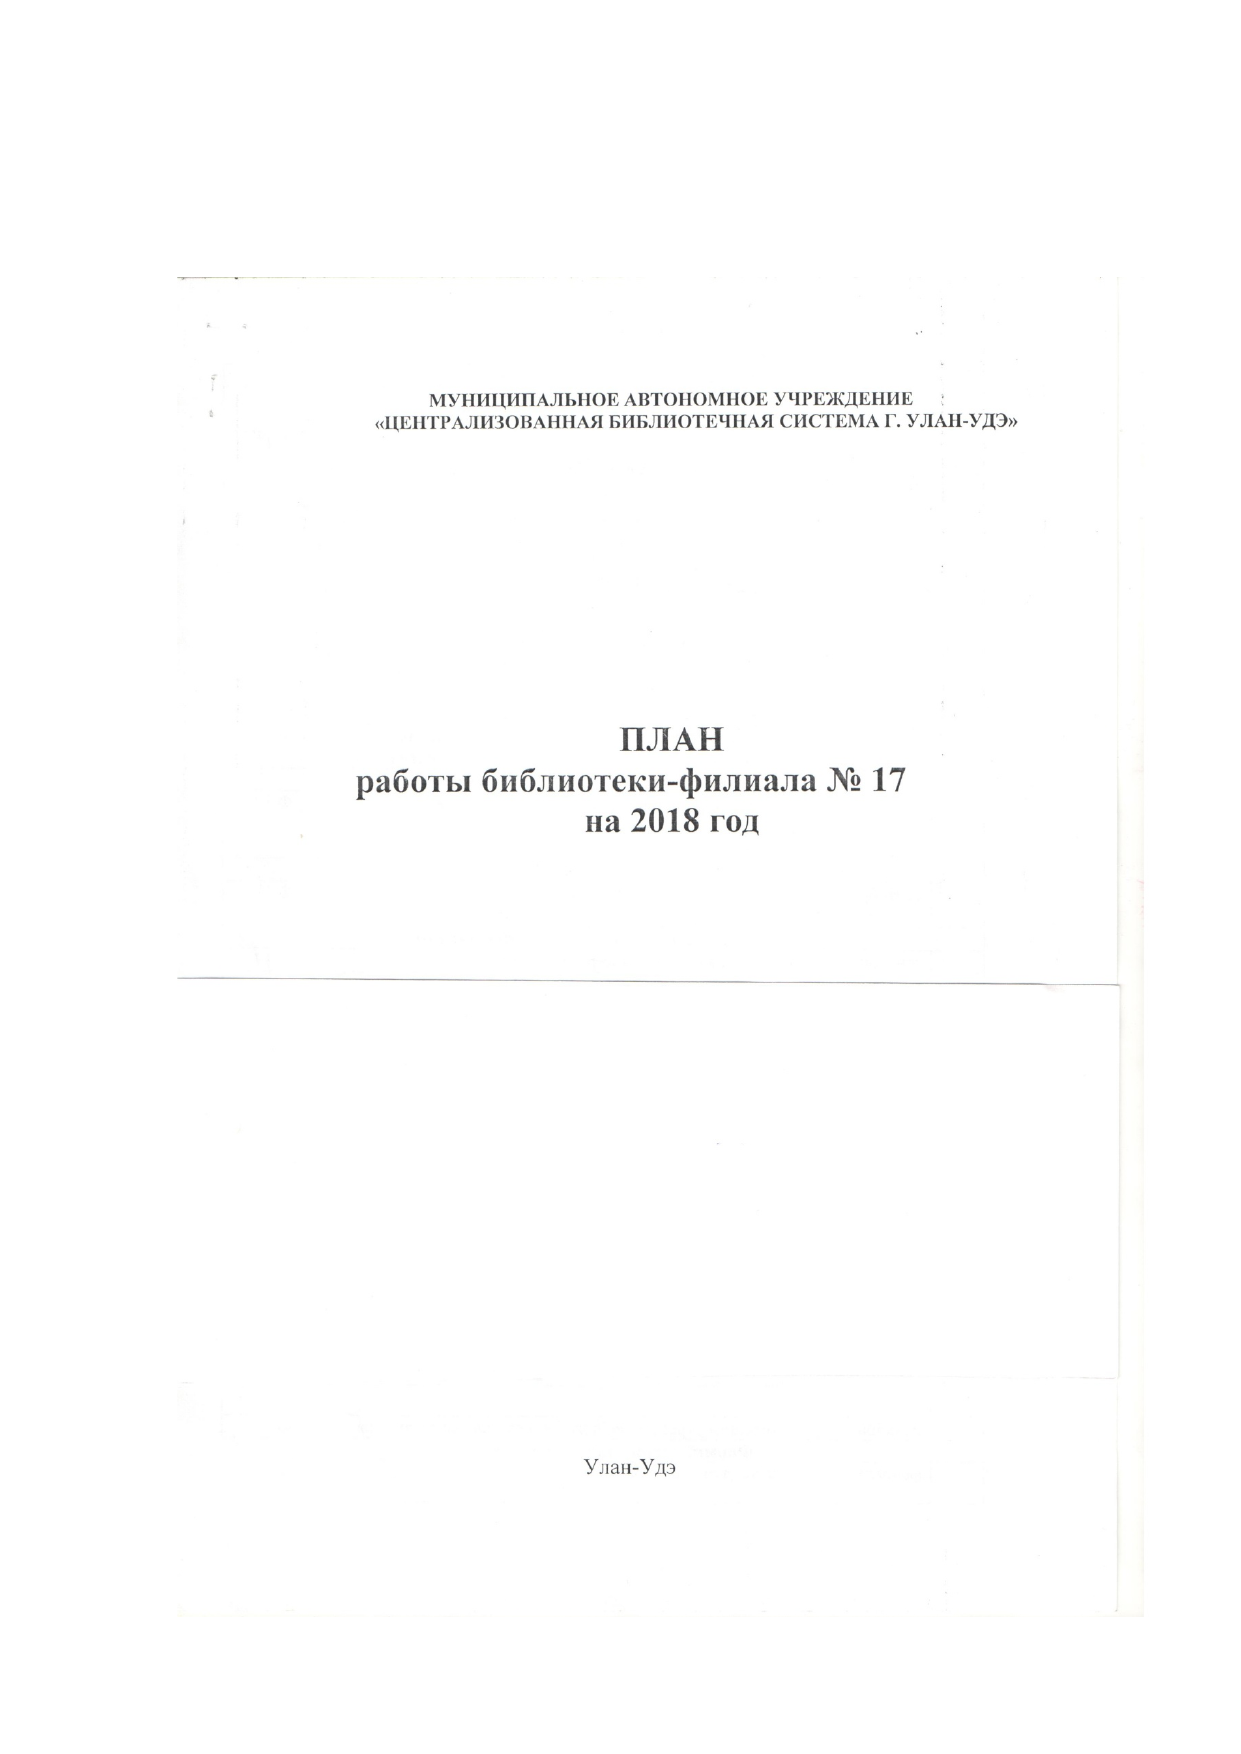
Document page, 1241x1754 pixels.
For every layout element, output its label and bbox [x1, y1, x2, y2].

picture [177, 277, 1152, 1617]
